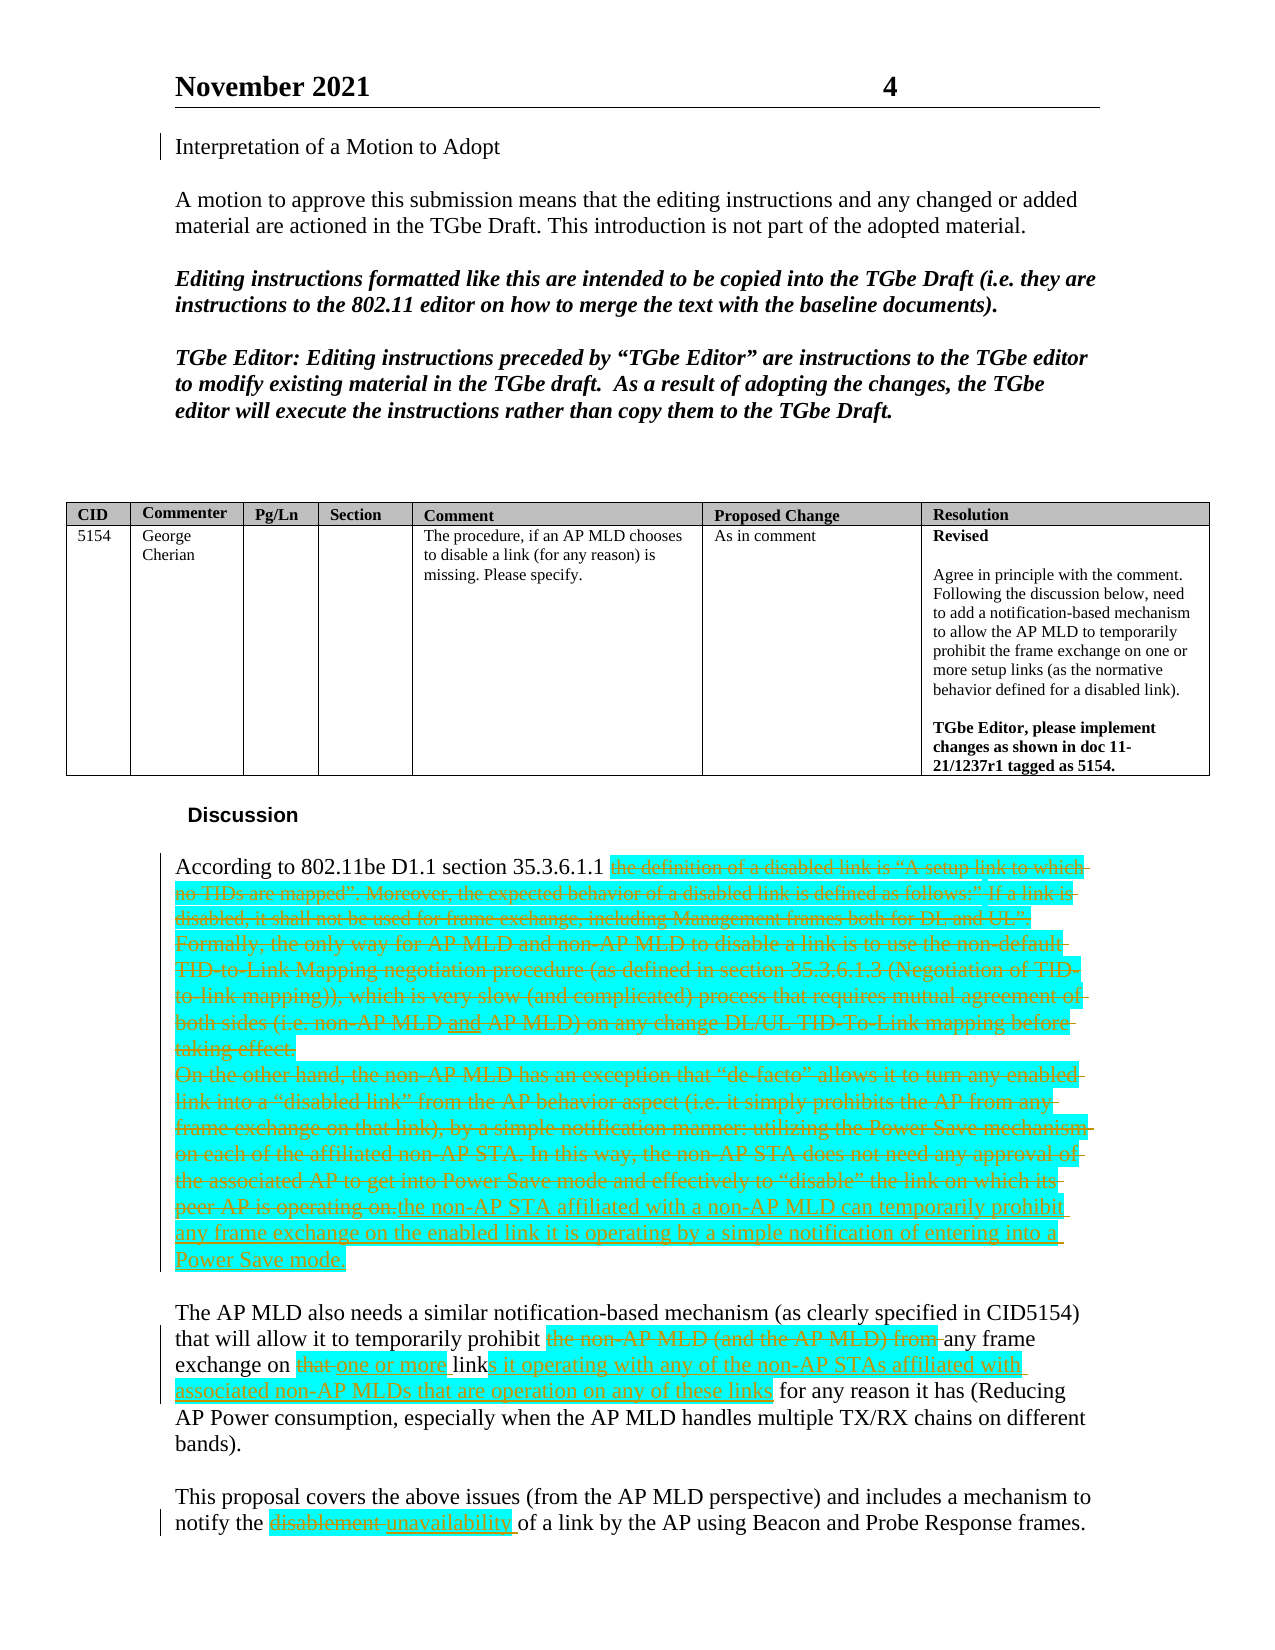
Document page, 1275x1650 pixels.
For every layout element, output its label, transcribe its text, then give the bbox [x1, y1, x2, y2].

table_cell The procedure, if an AP MLD chooses to disable a link (for any reason) is missing. Please specify. [413, 526, 702, 775]
table_cell [319, 526, 412, 775]
table_cell [244, 526, 318, 775]
table_header Commenter [131, 503, 243, 525]
text This proposal covers the above issues (from the AP MLD perspective) and includes a mechanism to notify the of a link by the AP using Beacon and Probe Response frames. [175, 1483, 1100, 1536]
text TGbe Editor: Editing instructions preceded by “TGbe Editor” are instructions to the TGbe editor to modify existing material in the TGbe draft. As a result of adopting the changes, the TGbe editor will execute the instructions rather than copy them to the TGbe Draft. [175, 344, 1100, 423]
text According to 802.11be D1.1 section 35.3.6.1.1 [175, 853, 1100, 929]
table_cell George Cherian [131, 526, 243, 775]
table_cell Revised Agree in principle with the comment. Following the discussion below, need to add a notification-based mechanism to allow the AP MLD to temporarily prohibit the frame exchange on one or more setup links (as the normative behavior defined for a disabled link). TGbe Editor, please implement changes as shown in doc 11-21/1237r1 tagged as 5154. [922, 526, 1209, 775]
table_header Comment [413, 503, 702, 525]
table_header Section [319, 503, 412, 525]
table_cell 5154 [67, 526, 130, 775]
subtitle Discussion [187, 802, 1100, 826]
text The AP MLD also needs a similar notification-based mechanism (as clearly specified in CID5154) that will allow it to temporarily prohibit any frame exchange on link for any reason it has (Reducing AP Power consumption, especially when the AP MLD handles multiple TX/RX chains on different bands). [175, 1298, 1100, 1457]
table_header CID [67, 503, 130, 525]
text Interpretation of a Motion to Adopt [175, 133, 1100, 160]
table_header Pg/Ln [244, 503, 318, 525]
text Editing instructions formatted like this are intended to be copied into the TGbe Draft (i.e. they are instructions to the 802.11 editor on how to merge the text with the baseline documents). [175, 265, 1100, 318]
text A motion to approve this submission means that the editing instructions and any changed or added material are actioned in the TGbe Draft. This introduction is not part of the adopted material. [175, 186, 1100, 239]
table_cell As in comment [703, 526, 921, 775]
table_header Resolution [922, 503, 1209, 525]
table_header Proposed Change [703, 503, 921, 525]
